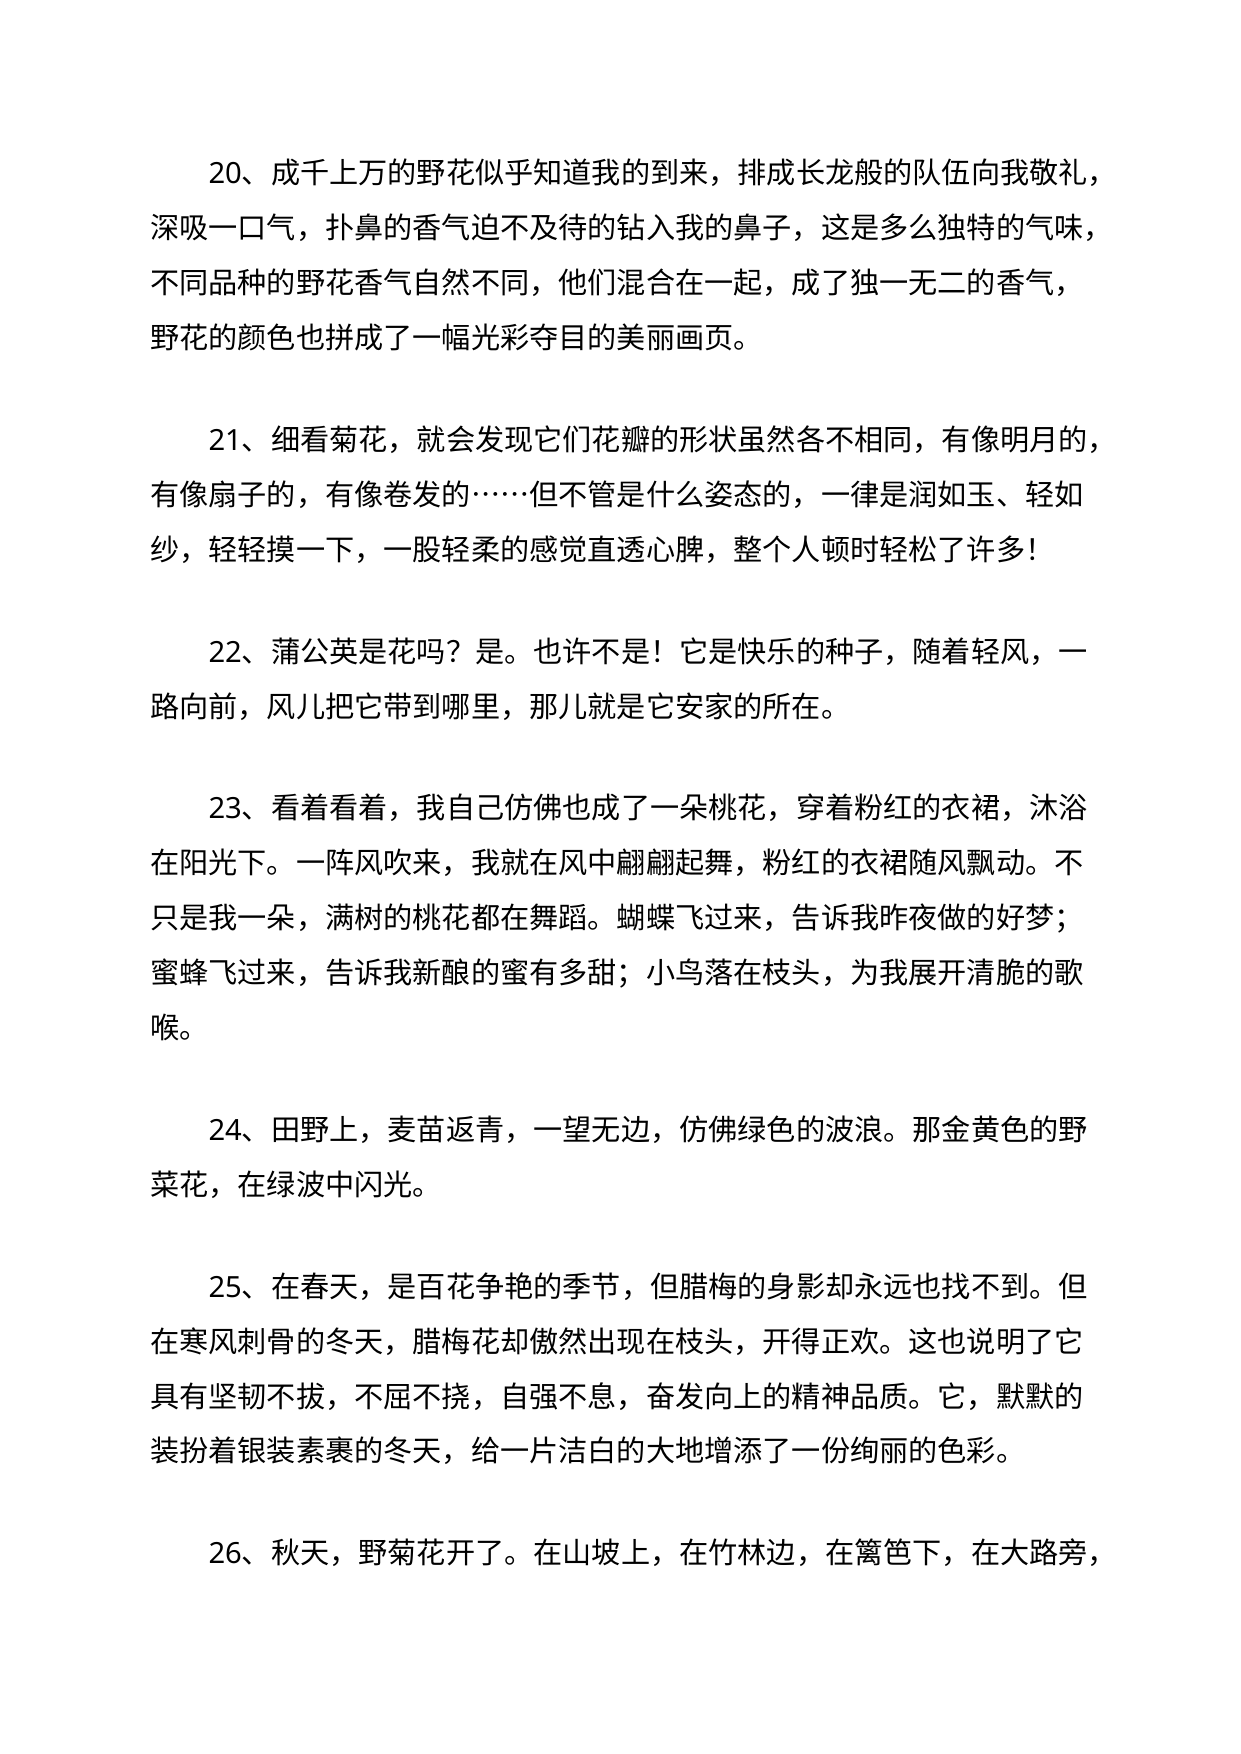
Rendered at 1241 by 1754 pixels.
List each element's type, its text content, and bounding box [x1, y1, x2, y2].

text 24、田野上，麦苗返青，一望无边，仿佛绿色的波浪。那金黄色的野菜花，在绿波中闪光。 [150, 1106, 1090, 1204]
text 25、在春天，是百花争艳的季节，但腊梅的身影却永远也找不到。但在寒风刺骨的冬天，腊梅花却傲然出现在枝头，开得正欢。这也说明了它具有坚韧不拔，不屈不挠，自强不息，奋发向上的精神品质。它，默默的装扮着银装素裹的冬天，给一片洁白的大地增添了一份绚丽的色彩。 [150, 1263, 1090, 1470]
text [150, 1530, 1090, 1572]
text 22、蒲公英是花吗？是。也许不是！它是快乐的种子，随着轻风，一路向前，风儿把它带到哪里，那儿就是它安家的所在。 [150, 628, 1090, 726]
text 23、看着看着，我自己仿佛也成了一朵桃花，穿着粉红的衣裙，沐浴在阳光下。一阵风吹来，我就在风中翩翩起舞，粉红的衣裙随风飘动。不只是我一朵，满树的桃花都在舞蹈。蝴蝶飞过来，告诉我昨夜做的好梦；蜜蜂飞过来，告诉我新酿的蜜有多甜；小鸟落在枝头，为我展开清脆的歌喉。 [150, 785, 1090, 1047]
text 20、成千上万的野花似乎知道我的到来，排成长龙般的队伍向我敬礼，深吸一口气，扑鼻的香气迫不及待的钻入我的鼻子，这是多么独特的气味，不同品种的野花香气自然不同，他们混合在一起，成了独一无二的香气，野花的颜色也拼成了一幅光彩夺目的美丽画页。 [150, 150, 1090, 357]
text 21、细看菊花，就会发现它们花瓣的形状虽然各不相同，有像明月的，有像扇子的，有像卷发的……但不管是什么姿态的，一律是润如玉、轻如纱，轻轻摸一下，一股轻柔的感觉直透心脾，整个人顿时轻松了许多！ [150, 417, 1090, 569]
